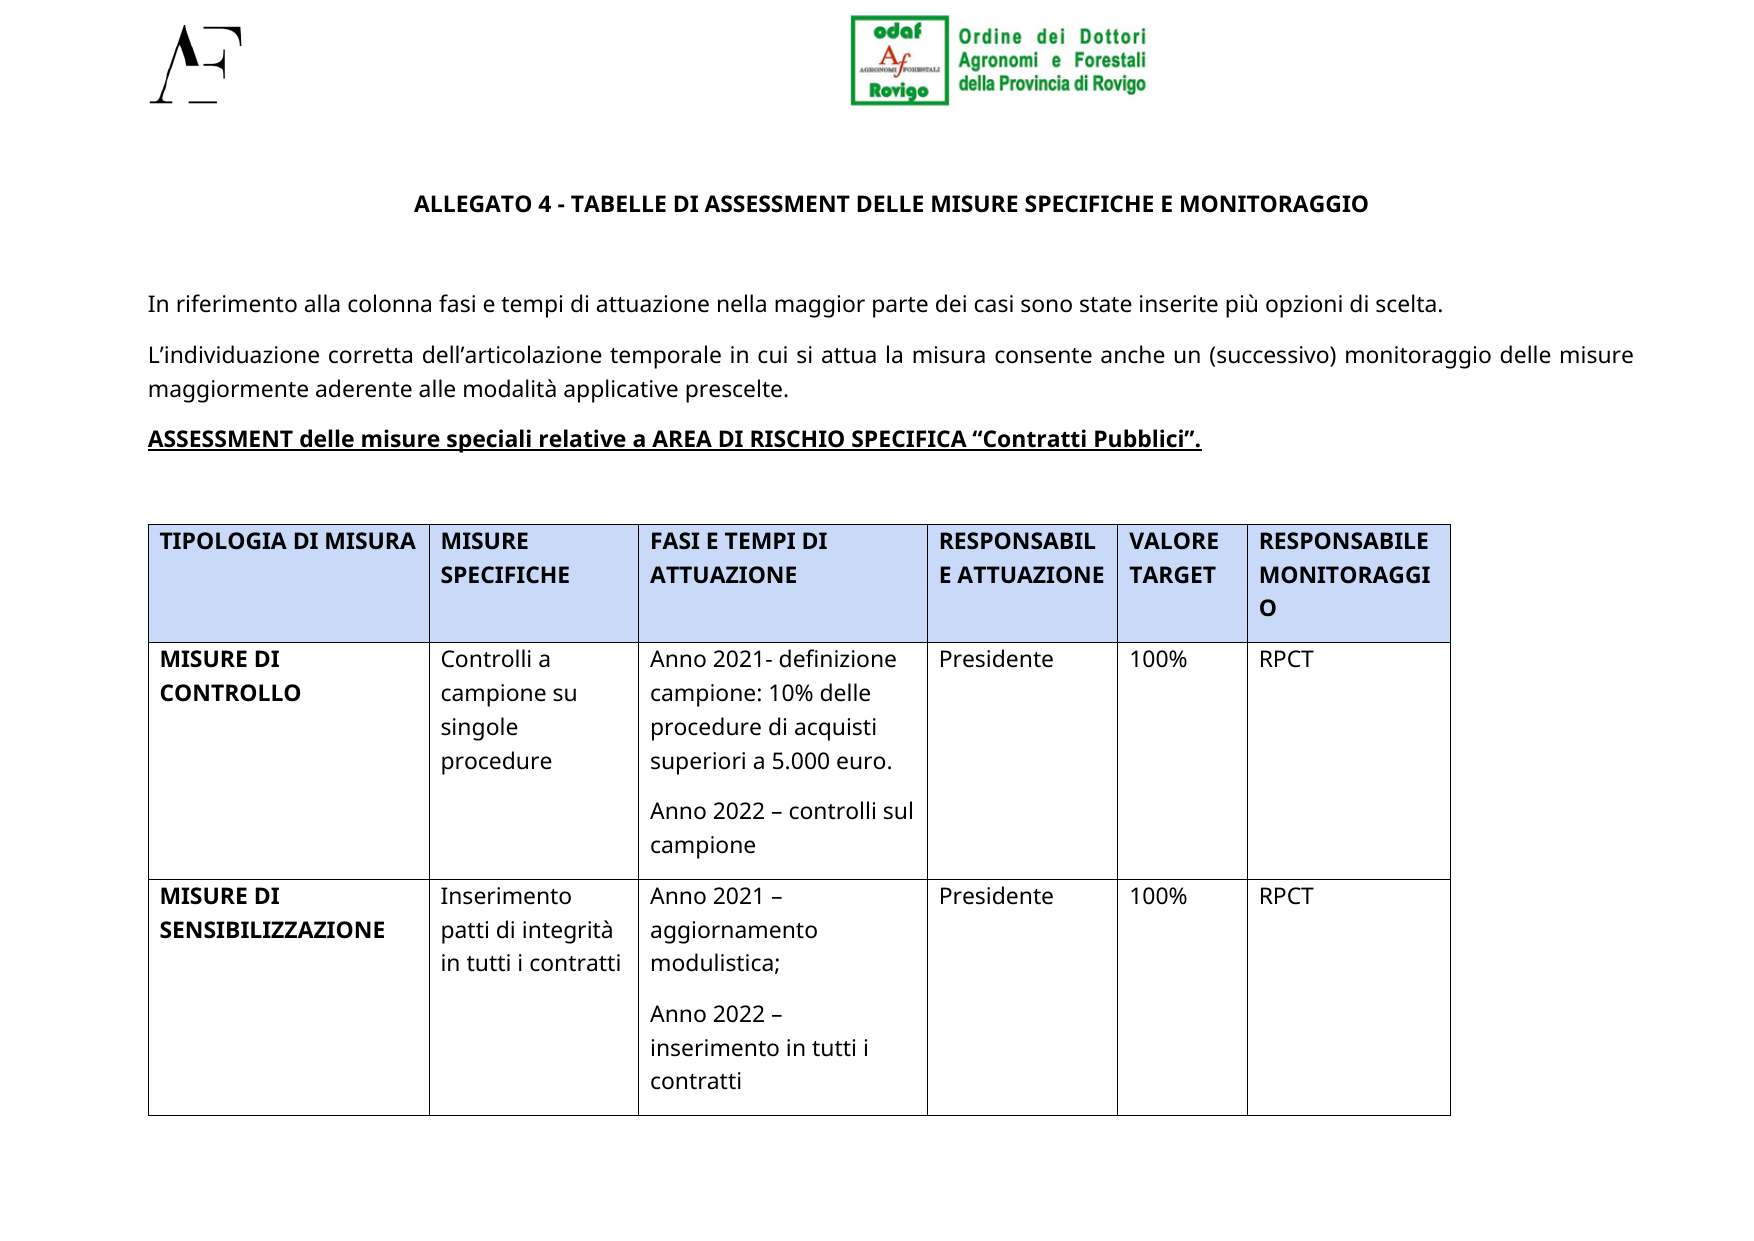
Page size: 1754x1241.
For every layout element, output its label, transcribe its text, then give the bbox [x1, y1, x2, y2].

table_header MISURE SPECIFICHE [430, 525, 638, 642]
picture [147, 25, 243, 112]
table_cell 100% [1118, 643, 1247, 879]
table_cell Inserimento patti di integrità in tutti i contratti [430, 880, 638, 1115]
table_header RESPONSABILE ATTUAZIONE [928, 525, 1117, 642]
table_cell 100% [1118, 880, 1247, 1115]
table_cell RPCT [1248, 880, 1450, 1115]
text L’individuazione corretta dell’articolazione temporale in cui si attua la misura consente anche un (successivo) monitoraggio delle misure maggiormente aderente alle modalità applicative prescelte. [148, 339, 1636, 404]
picture [849, 10, 1152, 112]
table_cell RPCT [1248, 643, 1450, 879]
text ALLEGATO 4 - TABELLE DI ASSESSMENT DELLE MISURE SPECIFICHE E MONITORAGGIO [148, 187, 1636, 219]
table_cell MISURE DI CONTROLLO [149, 643, 429, 879]
table_header VALORE TARGET [1118, 525, 1247, 642]
table_cell Presidente [928, 643, 1117, 879]
table_header RESPONSABILE MONITORAGGIO [1248, 525, 1450, 642]
table_cell Anno 2021 – aggiornamento modulistica; Anno 2022 – inserimento in tutti i contratti [639, 880, 927, 1115]
table_cell MISURE DI SENSIBILIZZAZIONE [149, 880, 429, 1115]
table_header TIPOLOGIA DI MISURA [149, 525, 429, 642]
table_cell Controlli a campione su singole procedure [430, 643, 638, 879]
text In riferimento alla colonna fasi e tempi di attuazione nella maggior parte dei casi sono state inserite più opzioni di scelta. [148, 288, 1636, 319]
table_cell Anno 2021- definizione campione: 10% delle procedure di acquisti superiori a 5.000 euro. Anno 2022 – controlli sul campione [639, 643, 927, 879]
table_cell Presidente [928, 880, 1117, 1115]
text ASSESSMENT delle misure speciali relative a AREA DI RISCHIO SPECIFICA “Contratti Pubblici”. [148, 423, 1636, 454]
table_header FASI E TEMPI DI ATTUAZIONE [639, 525, 927, 642]
